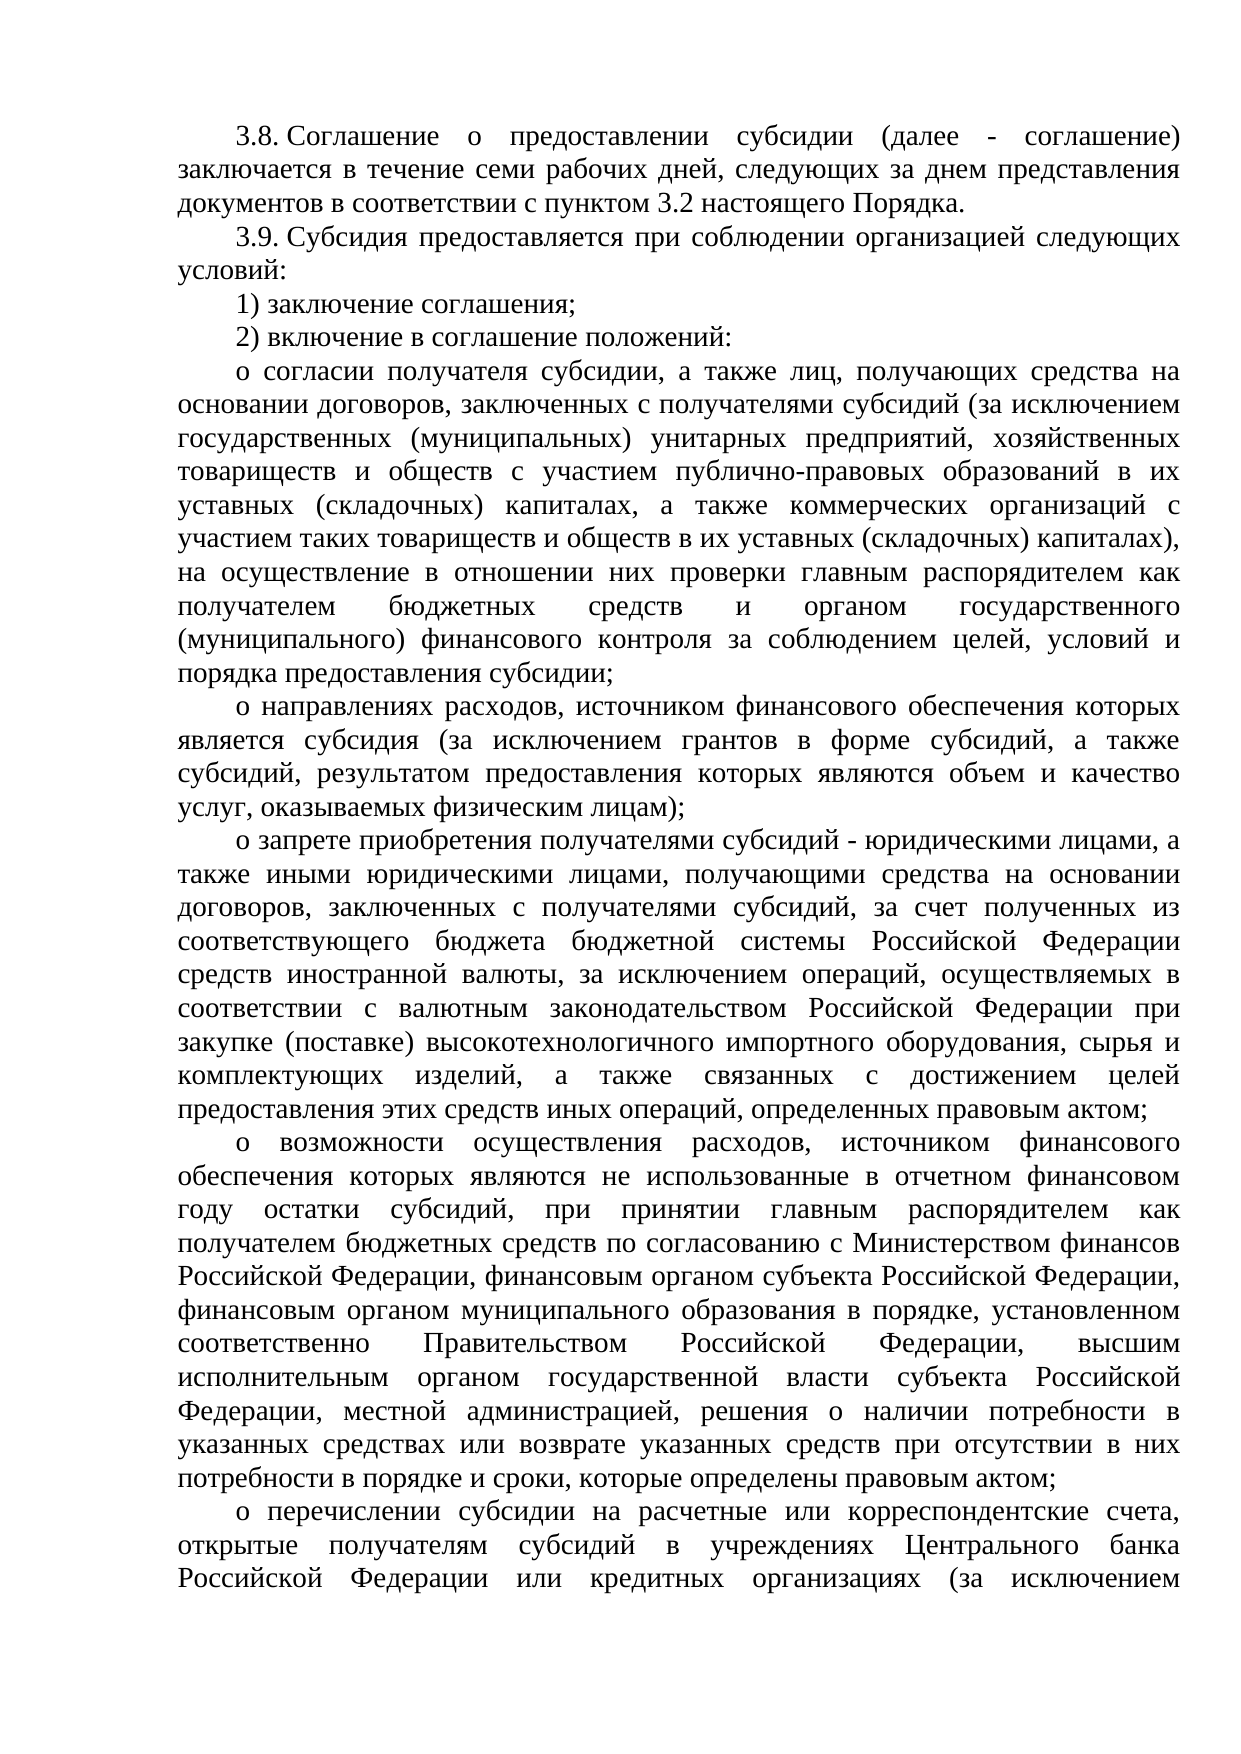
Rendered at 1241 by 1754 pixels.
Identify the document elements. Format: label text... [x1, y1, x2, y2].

text 2) включение в соглашение положений: [177, 319, 1181, 353]
text 1) заключение соглашения; [177, 286, 1181, 319]
text о направлениях расходов, источником финансового обеспечения которых является субсидия (за исключением грантов в форме субсидий, а также субсидий, результатом предоставления которых являются объем и качество услуг, оказываемых физическим лицам); [177, 688, 1181, 822]
text о согласии получателя субсидии, а также лиц, получающих средства на основании договоров, заключенных с получателями субсидий (за исключением государственных (муниципальных) унитарных предприятий, хозяйственных товариществ и обществ с участием публично-правовых образований в их уставных (складочных) капиталах, а также коммерческих организаций с участием таких товариществ и обществ в их уставных (складочных) капиталах), на осуществление в отношении них проверки главным распорядителем как получателем бюджетных средств и органом государственного (муниципального) финансового контроля за соблюдением целей, условий и порядка предоставления субсидии; [177, 353, 1181, 688]
text о возможности осуществления расходов, источником финансового обеспечения которых являются не использованные в отчетном финансовом году остатки субсидий, при принятии главным распорядителем как получателем бюджетных средств по согласованию с Министерством финансов Российской Федерации, финансовым органом субъекта Российской Федерации, финансовым органом муниципального образования в порядке, установленном соответственно Правительством Российской Федерации, высшим исполнительным органом государственной власти субъекта Российской Федерации, местной администрацией, решения о наличии потребности в указанных средствах или возврате указанных средств при отсутствии в них потребности в порядке и сроки, которые определены правовым актом; [177, 1124, 1181, 1493]
text о запрете приобретения получателями субсидий - юридическими лицами, а также иными юридическими лицами, получающими средства на основании договоров, заключенных с получателями субсидий, за счет полученных из соответствующего бюджета бюджетной системы Российской Федерации средств иностранной валюты, за исключением операций, осуществляемых в соответствии с валютным законодательством Российской Федерации при закупке (поставке) высокотехнологичного импортного оборудования, сырья и комплектующих изделий, а также связанных с достижением целей предоставления этих средств иных операций, определенных правовым актом; [177, 822, 1181, 1124]
text 3.9. Субсидия предоставляется при соблюдении организацией следующих условий: [177, 219, 1181, 286]
text 3.8. Соглашение о предоставлении субсидии (далее - соглашение) заключается в течение семи рабочих дней, следующих за днем представления документов в соответствии с пунктом 3.2 настоящего Порядка. [177, 118, 1181, 219]
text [177, 1493, 1181, 1594]
